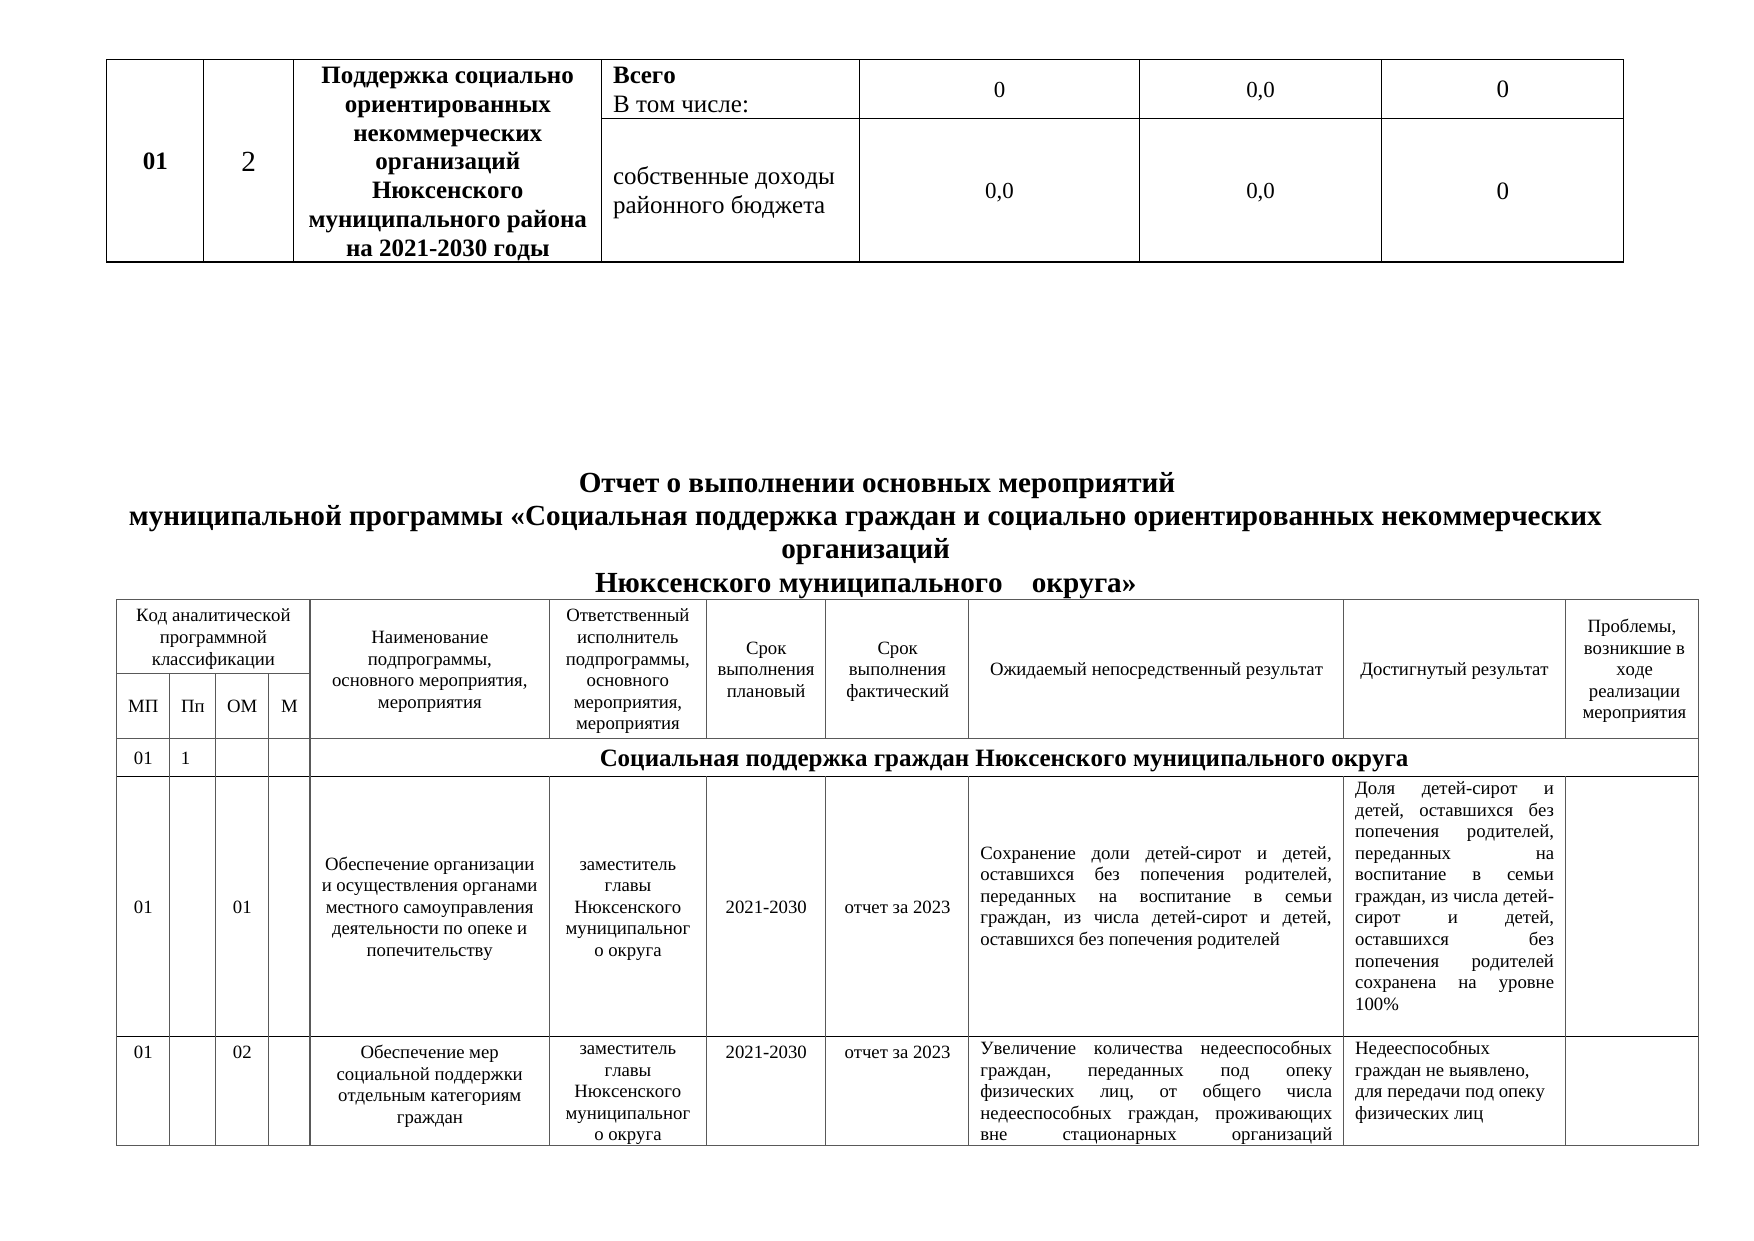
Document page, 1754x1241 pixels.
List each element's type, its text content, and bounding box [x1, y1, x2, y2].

table_cell заместитель главы Нюксенского муниципального округа [550, 777, 706, 1036]
table_cell Всего В том числе: [602, 60, 859, 118]
table_header Наименование подпрограммы, основного мероприятия, мероприятия [311, 600, 549, 738]
table_cell Обеспечение организации и осуществления органами местного самоуправления деятельности по опеке и попечительству [311, 777, 549, 1036]
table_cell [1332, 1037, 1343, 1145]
table_cell [269, 739, 309, 776]
table_cell 01 [216, 777, 268, 1036]
table_cell 01 [117, 739, 169, 776]
table_cell 01 [107, 60, 203, 261]
table_header Код аналитической программной классификации [117, 600, 309, 673]
table_header Ответственный исполнитель подпрограммы, основного мероприятия, мероприятия [550, 600, 706, 738]
table_header Ожидаемый непосредственный результат [969, 600, 1343, 738]
table_cell [269, 1037, 309, 1145]
table_header Проблемы, возникшие в ходе реализации мероприятия [1566, 600, 1698, 738]
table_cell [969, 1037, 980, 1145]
table_cell ОМ [216, 674, 268, 738]
table_cell отчет за 2023 [826, 1037, 968, 1145]
table_cell 02 [216, 1037, 268, 1145]
table_cell Поддержка социально ориентированных некоммерческих организаций Нюксенского муниципального района на 2021-2030 годы [294, 60, 601, 261]
table_cell 2021-2030 [707, 1037, 825, 1145]
table_cell 0 [1382, 119, 1623, 261]
table_cell 0 [1382, 60, 1623, 118]
table_cell [170, 777, 215, 1036]
text муниципальной программы «Социальная поддержка граждан и социально ориентированных некоммерческих организаций [118, 498, 1613, 566]
table_cell Пп [170, 674, 215, 738]
table_cell [1566, 1037, 1698, 1145]
table_cell [269, 777, 309, 1036]
table_cell 0 [860, 60, 1139, 118]
table_header Достигнутый результат [1344, 600, 1565, 738]
table_cell 1 [170, 739, 215, 776]
table_cell 0,0 [1140, 119, 1381, 261]
table_cell [170, 1037, 215, 1145]
table_cell Социальная поддержка граждан Нюксенского муниципального округа [311, 739, 1698, 776]
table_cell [311, 1037, 549, 1145]
table_header Срок выполнения плановый [707, 600, 825, 738]
table_cell [1566, 777, 1698, 1036]
table_cell отчет за 2023 [826, 777, 968, 1036]
table_cell 01 [117, 1037, 169, 1145]
table_cell 0,0 [860, 119, 1139, 261]
table_cell собственные доходы районного бюджета [602, 119, 859, 261]
table_cell [216, 739, 268, 776]
table_cell Сохранение доли детей-сирот и детей, оставшихся без попечения родителей, переданных на воспитание в семьи граждан, из числа детей-сирот и детей, оставшихся без попечения родителей [969, 777, 1343, 1036]
text Нюксенского муниципального округа» [118, 566, 1613, 599]
table_cell М [269, 674, 309, 738]
table_cell Доля детей-сирот и детей, оставшихся без попечения родителей, переданных на воспитание в семьи граждан, из числа детей-сирот и детей, оставшихся без попечения родителей сохранена на уровне 100% [1344, 777, 1565, 1036]
table_cell 2021-2030 [707, 777, 825, 1036]
table_cell 2 [204, 60, 293, 261]
table_cell 0,0 [1140, 60, 1381, 118]
table_header Срок выполнения фактический [826, 600, 968, 738]
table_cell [1344, 1037, 1565, 1145]
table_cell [550, 1037, 706, 1145]
text Отчет о выполнении основных мероприятий [118, 465, 1636, 498]
table_cell МП [117, 674, 169, 738]
table_cell 01 [117, 777, 169, 1036]
